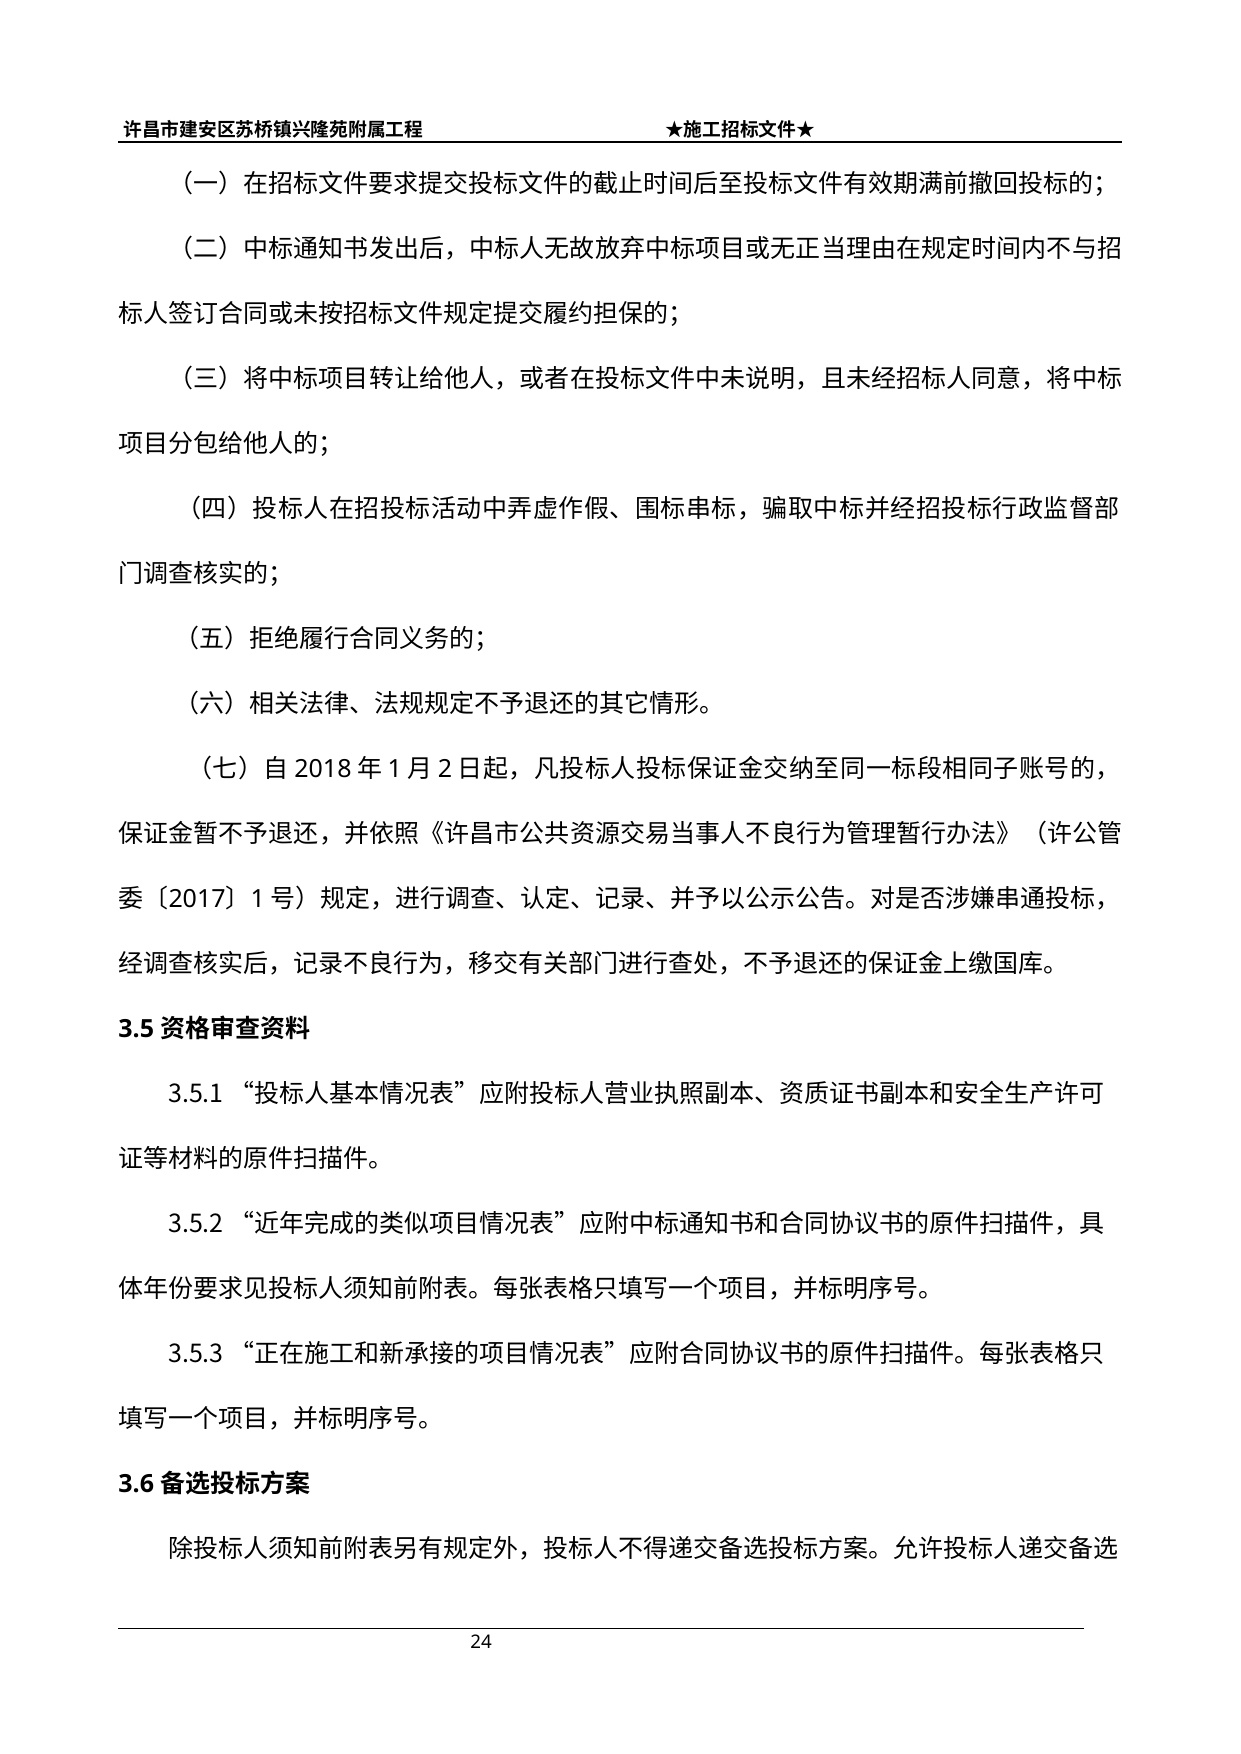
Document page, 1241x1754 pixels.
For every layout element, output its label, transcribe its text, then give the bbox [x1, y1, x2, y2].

text 3.5.1 “投标人基本情况表”应附投标人营业执照副本、资质证书副本和安全生产许可证等材料的原件扫描件。 [118, 1059, 1122, 1189]
text （二）中标通知书发出后，中标人无故放弃中标项目或无正当理由在规定时间内不与招标人签订合同或未按招标文件规定提交履约担保的； [118, 214, 1122, 344]
text （三）将中标项目转让给他人，或者在投标文件中未说明，且未经招标人同意，将中标项目分包给他人的； [118, 344, 1122, 474]
text （七）自2018年1月2日起，凡投标人投标保证金交纳至同一标段相同子账号的，保证金暂不予退还，并依照《许昌市公共资源交易当事人不良行为管理暂行办法》（许公管委〔2017〕1号）规定，进行调查、认定、记录、并予以公示公告。对是否涉嫌串通投标，经调查核实后，记录不良行为，移交有关部门进行查处，不予退还的保证金上缴国库。 [118, 734, 1122, 994]
text （五）拒绝履行合同义务的； [118, 604, 1122, 669]
text （六）相关法律、法规规定不予退还的其它情形。 [118, 669, 1122, 734]
text 3.5.2 “近年完成的类似项目情况表”应附中标通知书和合同协议书的原件扫描件，具体年份要求见投标人须知前附表。每张表格只填写一个项目，并标明序号。 [118, 1189, 1122, 1319]
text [118, 1514, 1122, 1579]
text （一）在招标文件要求提交投标文件的截止时间后至投标文件有效期满前撤回投标的； [118, 149, 1122, 214]
text （四）投标人在招投标活动中弄虚作假、围标串标，骗取中标并经招投标行政监督部门调查核实的； [118, 474, 1122, 604]
text 3.5.3 “正在施工和新承接的项目情况表”应附合同协议书的原件扫描件。每张表格只填写一个项目，并标明序号。 [118, 1319, 1122, 1449]
text 3.5 资格审查资料 [118, 994, 1122, 1059]
text 3.6 备选投标方案 [118, 1449, 1122, 1514]
